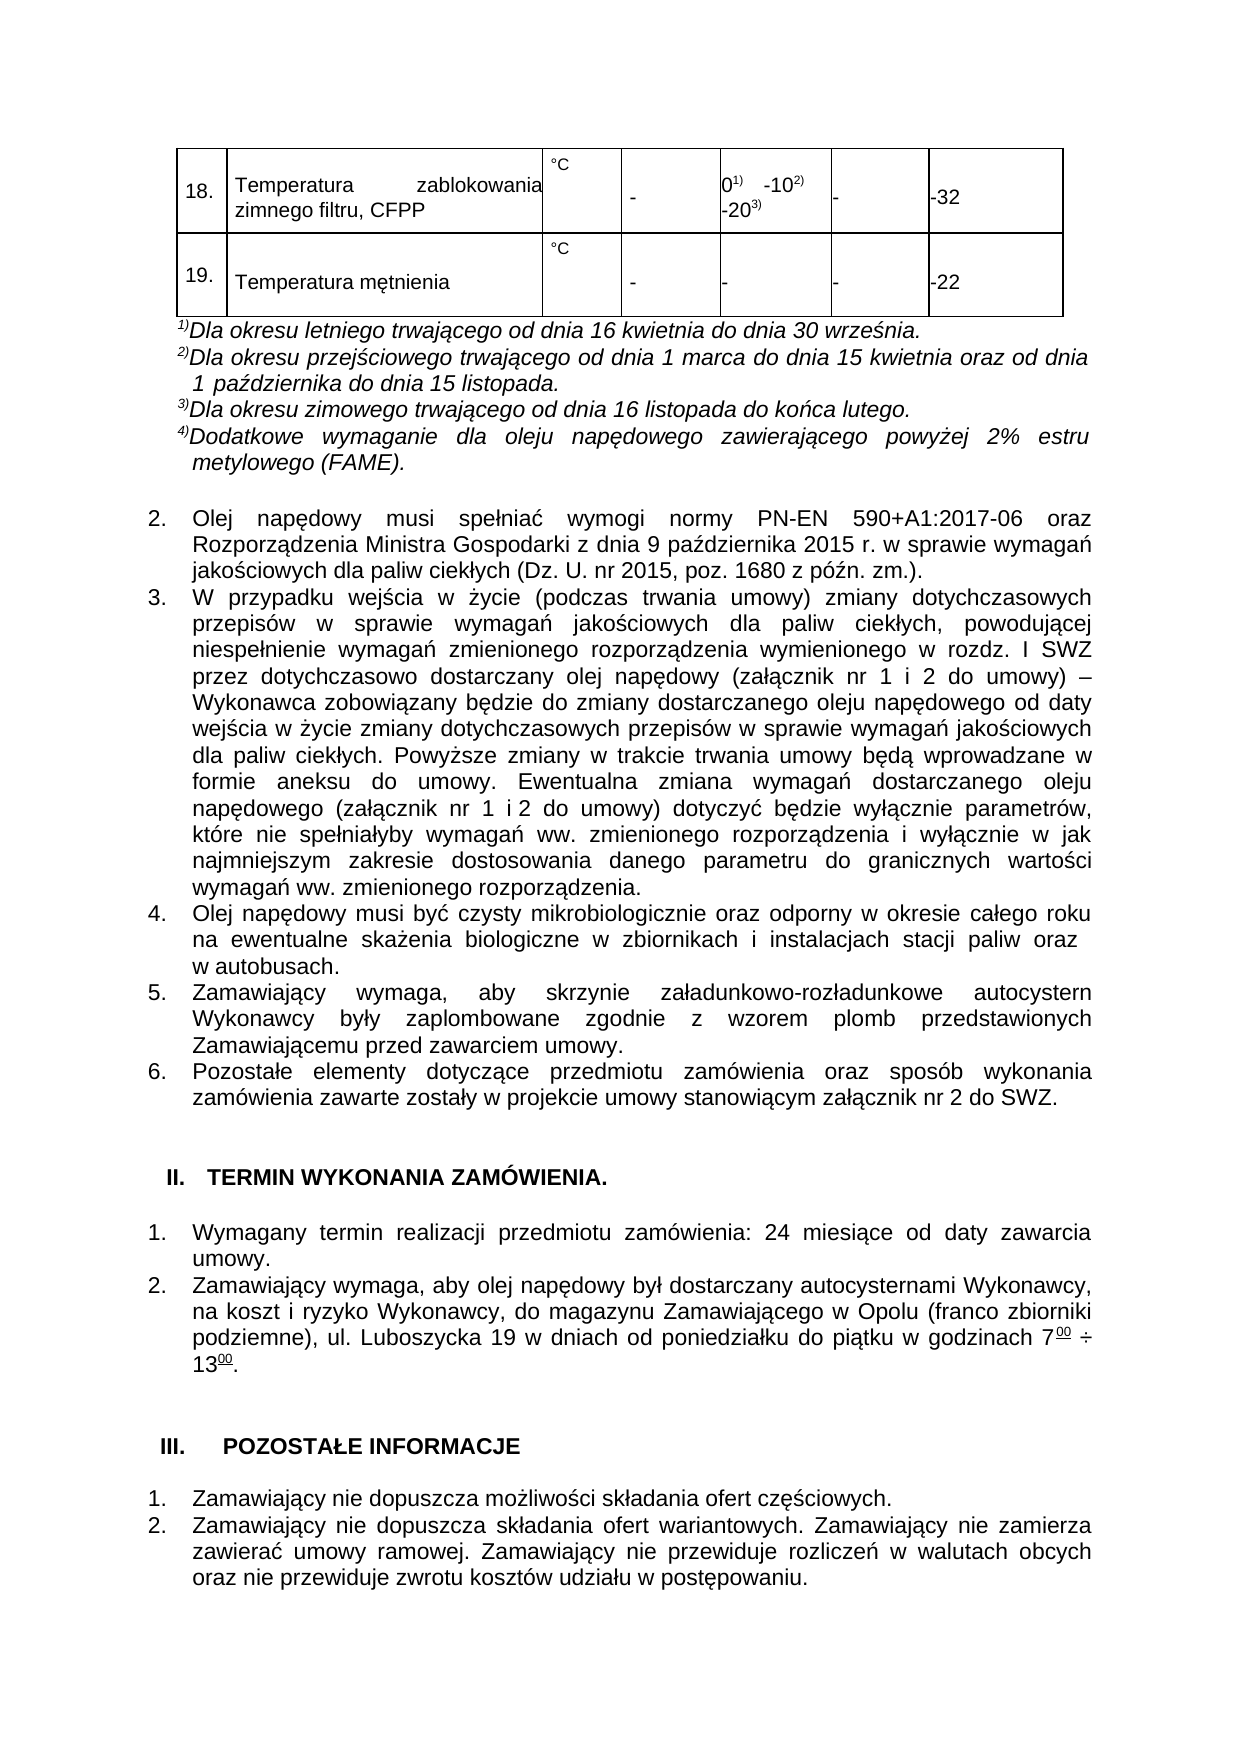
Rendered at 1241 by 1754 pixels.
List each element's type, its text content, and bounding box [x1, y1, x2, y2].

list TERMIN WYKONANIA ZAMÓWIENIA. [185, 1163, 1063, 1190]
text 2)Dla okresu przejściowego trwającego od dnia 1 marca do dnia 15 kwietnia oraz od dnia 1 października do dnia 15 listopada. [177, 344, 1092, 396]
list Zamawiający nie dopuszcza możliwości składania ofert częściowych. [148, 1485, 1092, 1512]
list Zamawiający wymaga, aby skrzynie załadunkowo-rozładunkowe autocystern Wykonawcy były zaplombowane zgodnie z wzorem plomb przedstawionych Zamawiającemu przed zawarciem umowy. [148, 979, 1092, 1058]
table_cell - [721, 234, 831, 316]
table_cell -22 [930, 234, 1062, 316]
list Zamawiający wymaga, aby olej napędowy był dostarczany autocysternami Wykonawcy, na koszt i ryzyko Wykonawcy, do magazynu Zamawiającego w Opolu (franco zbiorniki podziemne), ul. Luboszycka 19 w dniach od poniedziałku do piątku w godzinach 700 ÷ 1300. [148, 1272, 1092, 1377]
list Olej napędowy musi być czysty mikrobiologicznie oraz odporny w okresie całego roku na ewentualne skażenia biologiczne w zbiornikach i instalacjach stacji paliw oraz w autobusach. [148, 900, 1092, 979]
list Olej napędowy musi spełniać wymogi normy PN-EN 590+A1:2017-06 oraz Rozporządzenia Ministra Gospodarki z dnia 9 października 2015 r. w sprawie wymagań jakościowych dla paliw ciekłych (Dz. U. nr 2015, poz. 1680 z późn. zm.). [148, 504, 1092, 584]
text 4)Dodatkowe wymaganie dla oleju napędowego zawierającego powyżej 2% estru metylowego (FAME). [177, 423, 1092, 475]
list W przypadku wejścia w życie (podczas trwania umowy) zmiany dotychczasowych przepisów w sprawie wymagań jakościowych dla paliw ciekłych, powodującej niespełnienie wymagań zmienionego rozporządzenia wymienionego w rozdz. I SWZ przez dotychczasowo dostarczany olej napędowy (załącznik nr 1 i 2 do umowy) – Wykonawca zobowiązany będzie do zmiany dostarczanego oleju napędowego od daty wejścia w życie zmiany dotychczasowych przepisów w sprawie wymagań jakościowych dla paliw ciekłych. Powyższe zmiany w trakcie trwania umowy będą wprowadzane w formie aneksu do umowy. Ewentualna zmiana wymagań dostarczanego oleju napędowego (załącznik nr 1 i 2 do umowy) dotyczyć będzie wyłącznie parametrów, które nie spełniałyby wymagań ww. zmienionego rozporządzenia i wyłącznie w jak najmniejszym zakresie dostosowania danego parametru do granicznych wartości wymagań ww. zmienionego rozporządzenia. [148, 584, 1092, 900]
table_cell - [832, 234, 928, 316]
table_cell 19. [178, 234, 226, 316]
table_cell - [832, 149, 928, 232]
table_cell -32 [930, 149, 1062, 232]
list Pozostałe elementy dotyczące przedmiotu zamówienia oraz sposób wykonania zamówienia zawarte zostały w projekcie umowy stanowiącym załącznik nr 2 do SWZ. [148, 1058, 1092, 1111]
list Zamawiający nie dopuszcza składania ofert wariantowych. Zamawiający nie zamierza zawierać umowy ramowej. Zamawiający nie przewiduje rozliczeń w walutach obcych oraz nie przewiduje zwrotu kosztów udziału w postępowaniu. [148, 1512, 1092, 1591]
text 3)Dla okresu zimowego trwającego od dnia 16 listopada do końca lutego. [177, 396, 1092, 423]
table_cell - [622, 234, 720, 316]
text 1)Dla okresu letniego trwającego od dnia 16 kwietnia do dnia 30 września. [177, 317, 1092, 344]
table_cell 01) -102) -203) [721, 149, 831, 232]
list Wymagany termin realizacji przedmiotu zamówienia: 24 miesiące od daty zawarcia umowy. [148, 1219, 1092, 1272]
table_cell Temperatura mętnienia [228, 234, 542, 316]
table_cell - [622, 149, 720, 232]
table_cell Temperatura zablokowania zimnego filtru, CFPP [228, 149, 542, 232]
table_cell °C [543, 234, 621, 316]
list POZOSTAŁE INFORMACJE [185, 1433, 1092, 1459]
table_cell °C [543, 149, 621, 232]
table_cell 18. [178, 149, 226, 232]
